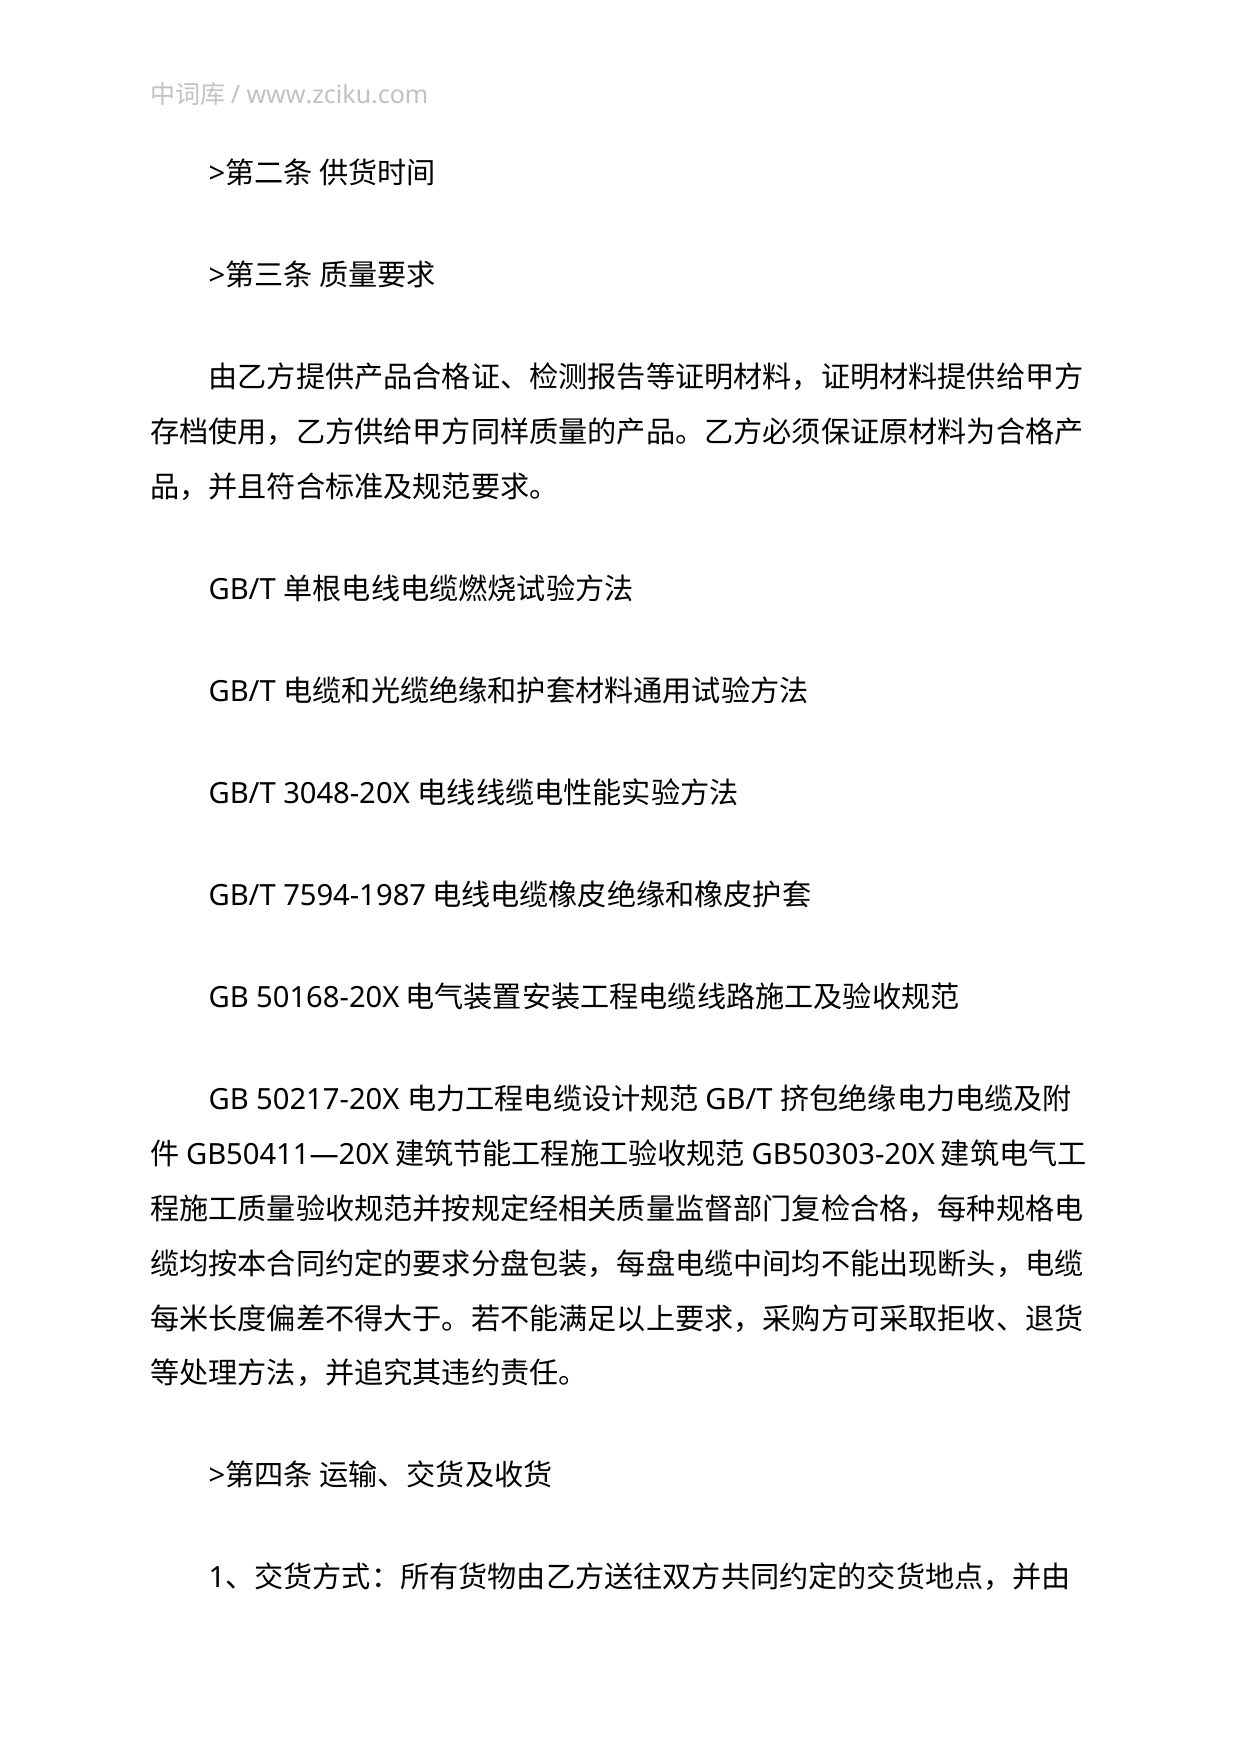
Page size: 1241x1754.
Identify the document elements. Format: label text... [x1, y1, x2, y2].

text GB/T 7594-1987电线电缆橡皮绝缘和橡皮护套 [150, 871, 1090, 914]
text GB/T 单根电线电缆燃烧试验方法 [150, 566, 1090, 608]
text >第四条 运输、交货及收货 [150, 1452, 1090, 1494]
text GB 50168-20X电气装置安装工程电缆线路施工及验收规范 [150, 973, 1090, 1016]
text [150, 1554, 1090, 1596]
text 由乙方提供产品合格证、检测报告等证明材料，证明材料提供给甲方存档使用，乙方供给甲方同样质量的产品。乙方必须保证原材料为合格产品，并且符合标准及规范要求。 [150, 354, 1090, 506]
text >第三条 质量要求 [150, 252, 1090, 294]
text GB/T 3048-20X 电线线缆电性能实验方法 [150, 769, 1090, 812]
text GB/T 电缆和光缆绝缘和护套材料通用试验方法 [150, 667, 1090, 710]
text GB 50217-20X 电力工程电缆设计规范 GB/T 挤包绝缘电力电缆及附件 GB50411—20X建筑节能工程施工验收规范 GB50303-20X建筑电气工程施工质量验收规范并按规定经相关质量监督部门复检合格，每种规格电缆均按本合同约定的要求分盘包装，每盘电缆中间均不能出现断头，电缆每米长度偏差不得大于。若不能满足以上要求，采购方可采取拒收、退货等处理方法，并追究其违约责任。 [150, 1075, 1090, 1392]
text >第二条 供货时间 [150, 150, 1090, 192]
